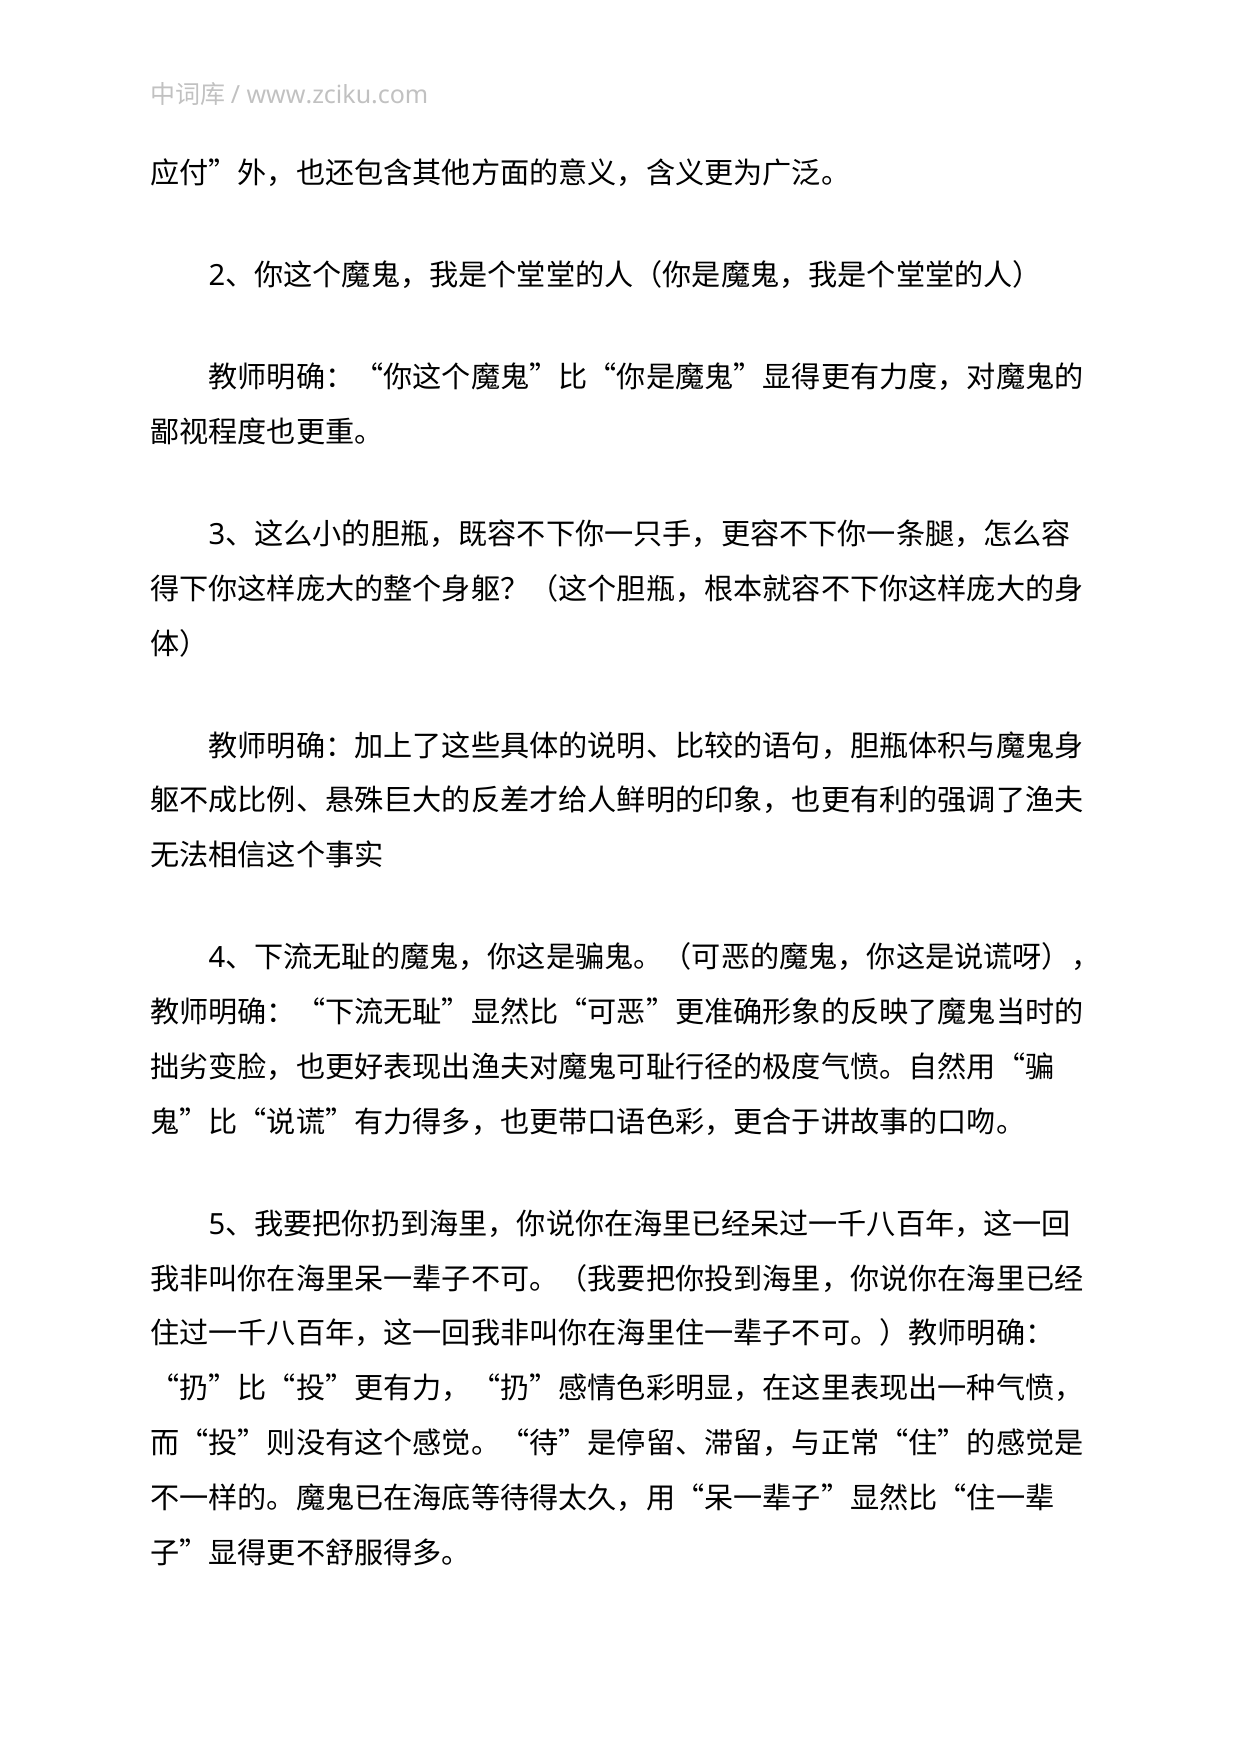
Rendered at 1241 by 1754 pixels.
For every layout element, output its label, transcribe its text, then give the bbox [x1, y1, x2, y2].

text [150, 150, 1090, 192]
text 5、我要把你扔到海里，你说你在海里已经呆过一千八百年，这一回我非叫你在海里呆一辈子不可。（我要把你投到海里，你说你在海里已经住过一千八百年，这一回我非叫你在海里住一辈子不可。）教师明确：“扔”比“投”更有力，“扔”感情色彩明显，在这里表现出一种气愤，而“投”则没有这个感觉。“待”是停留、滞留，与正常“住”的感觉是不一样的。魔鬼已在海底等待得太久，用“呆一辈子”显然比“住一辈子”显得更不舒服得多。 [150, 1200, 1090, 1572]
text 教师明确：加上了这些具体的说明、比较的语句，胆瓶体积与魔鬼身躯不成比例、悬殊巨大的反差才给人鲜明的印象，也更有利的强调了渔夫无法相信这个事实 [150, 722, 1090, 874]
text 2、你这个魔鬼，我是个堂堂的人（你是魔鬼，我是个堂堂的人） [150, 252, 1090, 294]
text 3、这么小的胆瓶，既容不下你一只手，更容不下你一条腿，怎么容得下你这样庞大的整个身躯？（这个胆瓶，根本就容不下你这样庞大的身体） [150, 510, 1090, 663]
text 4、下流无耻的魔鬼，你这是骗鬼。（可恶的魔鬼，你这是说谎呀），教师明确：“下流无耻”显然比“可恶”更准确形象的反映了魔鬼当时的拙劣变脸，也更好表现出渔夫对魔鬼可耻行径的极度气愤。自然用“骗鬼”比“说谎”有力得多，也更带口语色彩，更合于讲故事的口吻。 [150, 934, 1090, 1141]
text 教师明确：“你这个魔鬼”比“你是魔鬼”显得更有力度，对魔鬼的鄙视程度也更重。 [150, 354, 1090, 451]
